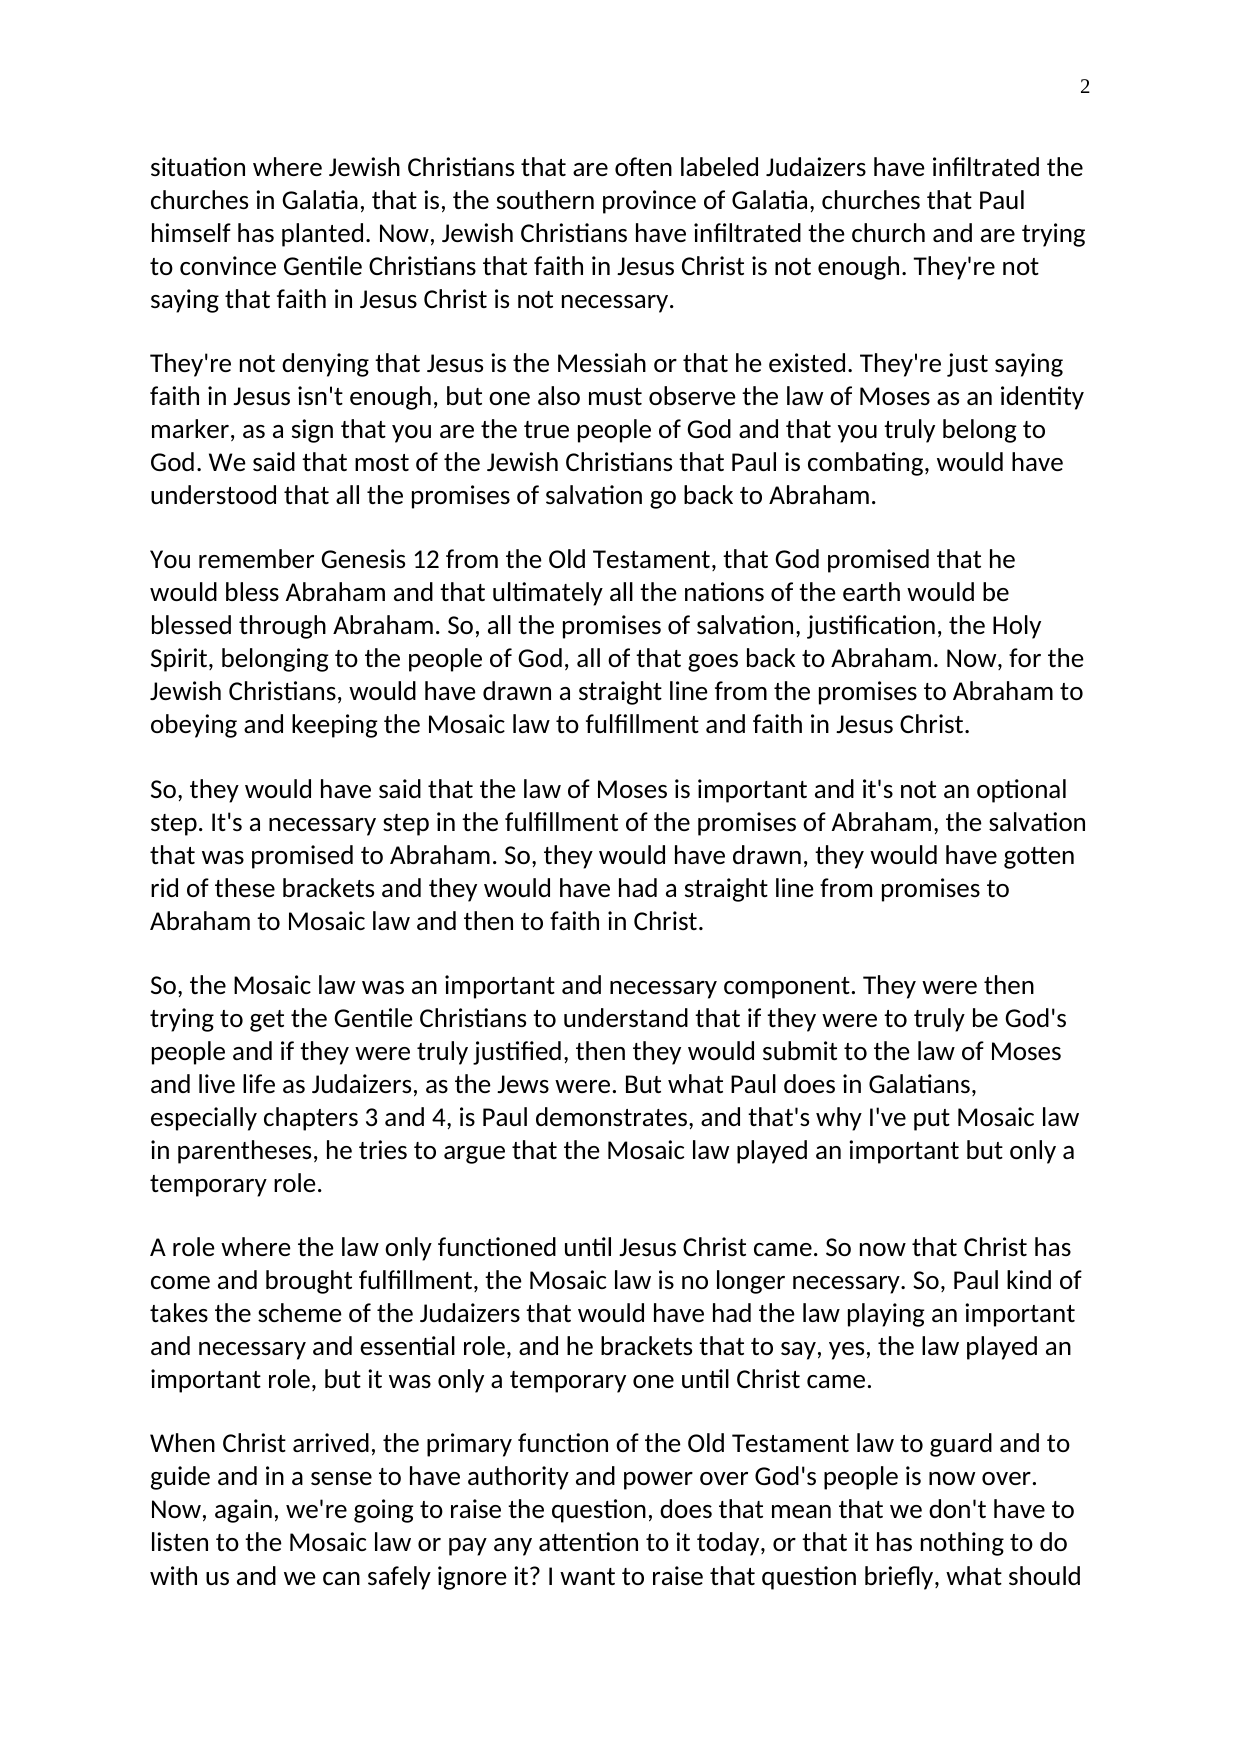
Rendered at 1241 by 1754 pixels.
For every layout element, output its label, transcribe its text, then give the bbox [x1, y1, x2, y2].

text So, the Mosaic law was an important and necessary component. They were then trying to get the Gentile Christians to understand that if they were to truly be God's people and if they were truly justified, then they would submit to the law of Moses and live life as Judaizers, as the Jews were. But what Paul does in Galatians, especially chapters 3 and 4, is Paul demonstrates, and that's why I've put Mosaic law in parentheses, he tries to argue that the Mosaic law played an important but only a temporary role. [150, 968, 1090, 1199]
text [150, 150, 1090, 315]
text You remember Genesis 12 from the Old Testament, that God promised that he would bless Abraham and that ultimately all the nations of the earth would be blessed through Abraham. So, all the promises of salvation, justification, the Holy Spirit, belonging to the people of God, all of that goes back to Abraham. Now, for the Jewish Christians, would have drawn a straight line from the promises to Abraham to obeying and keeping the Mosaic law to fulfillment and faith in Jesus Christ. [150, 542, 1090, 741]
text So, they would have said that the law of Moses is important and it's not an optional step. It's a necessary step in the fulfillment of the promises of Abraham, the salvation that was promised to Abraham. So, they would have drawn, they would have gotten rid of these brackets and they would have had a straight line from promises to Abraham to Mosaic law and then to faith in Christ. [150, 772, 1090, 937]
text They're not denying that Jesus is the Messiah or that he existed. They're just saying faith in Jesus isn't enough, but one also must observe the law of Moses as an identity marker, as a sign that you are the true people of God and that you truly belong to God. We said that most of the Jewish Christians that Paul is combating, would have understood that all the promises of salvation go back to Abraham. [150, 346, 1090, 511]
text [150, 1427, 1090, 1592]
text A role where the law only functioned until Jesus Christ came. So now that Christ has come and brought fulfillment, the Mosaic law is no longer necessary. So, Paul kind of takes the scheme of the Judaizers that would have had the law playing an important and necessary and essential role, and he brackets that to say, yes, the law played an important role, but it was only a temporary one until Christ came. [150, 1230, 1090, 1395]
